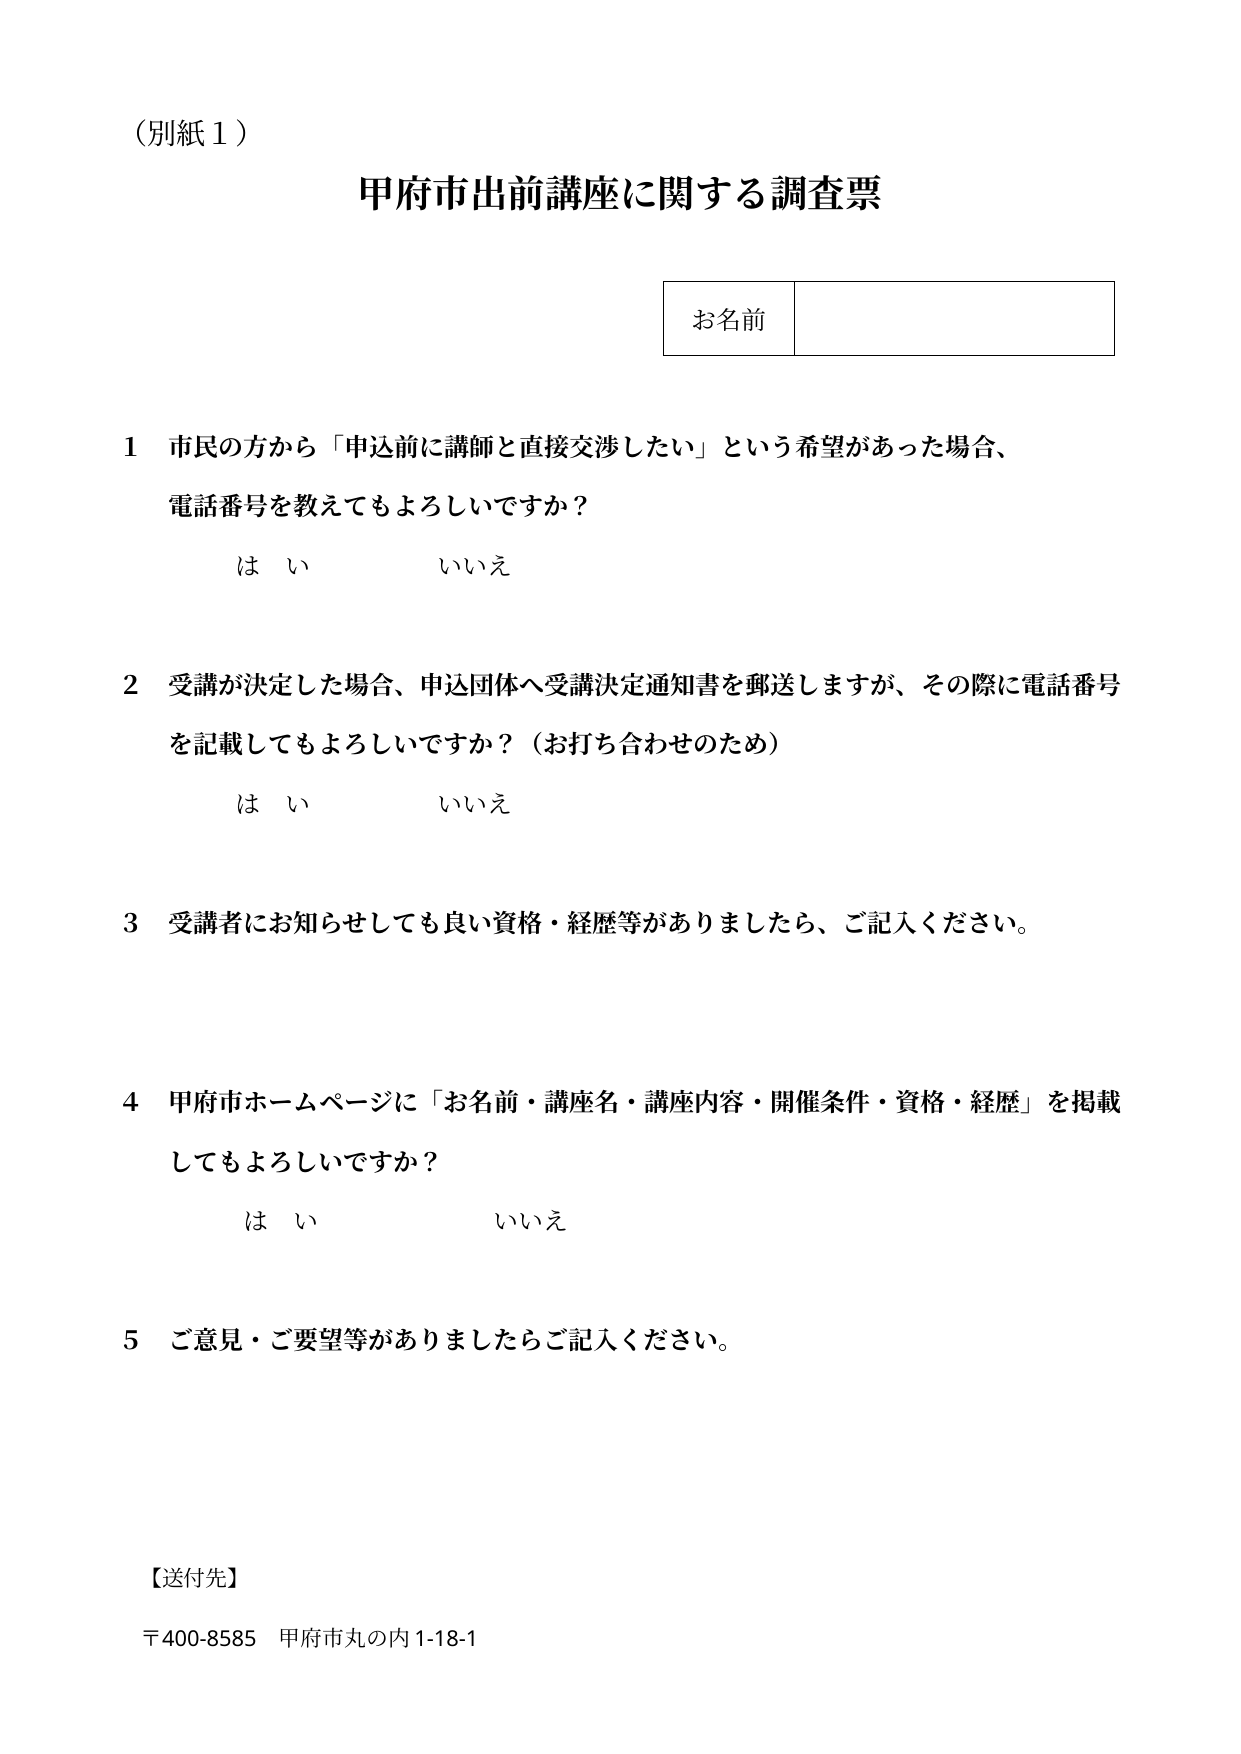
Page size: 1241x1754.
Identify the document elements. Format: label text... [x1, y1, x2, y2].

text ４ 甲府市ホームページに「お名前・講座名・講座内容・開催条件・資格・経歴」を掲載してもよろしいですか？ [118, 1071, 1122, 1190]
text ２ 受講が決定した場合、申込団体へ受講決定通知書を郵送しますが、その際に電話番号を記載してもよろしいですか？（お打ち合わせのため） [118, 654, 1122, 773]
text ３ 受講者にお知らせしても良い資格・経歴等がありましたら、ご記入ください。 [118, 892, 1122, 952]
text （別紙１） [118, 102, 1122, 162]
text 〒400-8585 甲府市丸の内1-18-1 [118, 1607, 1122, 1667]
text １ 市民の方から「申込前に講師と直接交渉したい」という希望があった場合、電話番号を教えてもよろしいですか？ [118, 415, 1022, 534]
table_header お名前 [664, 282, 794, 355]
text は い いいえ [118, 534, 1122, 594]
text は い いいえ [118, 773, 1122, 832]
text は い いいえ [118, 1190, 1122, 1249]
table_header [795, 282, 1114, 355]
text 甲府市出前講座に関する調査票 [118, 162, 1122, 221]
text ５ ご意見・ご要望等がありましたらご記入ください。 [118, 1309, 1122, 1369]
text 【送付先】 [118, 1547, 1122, 1607]
